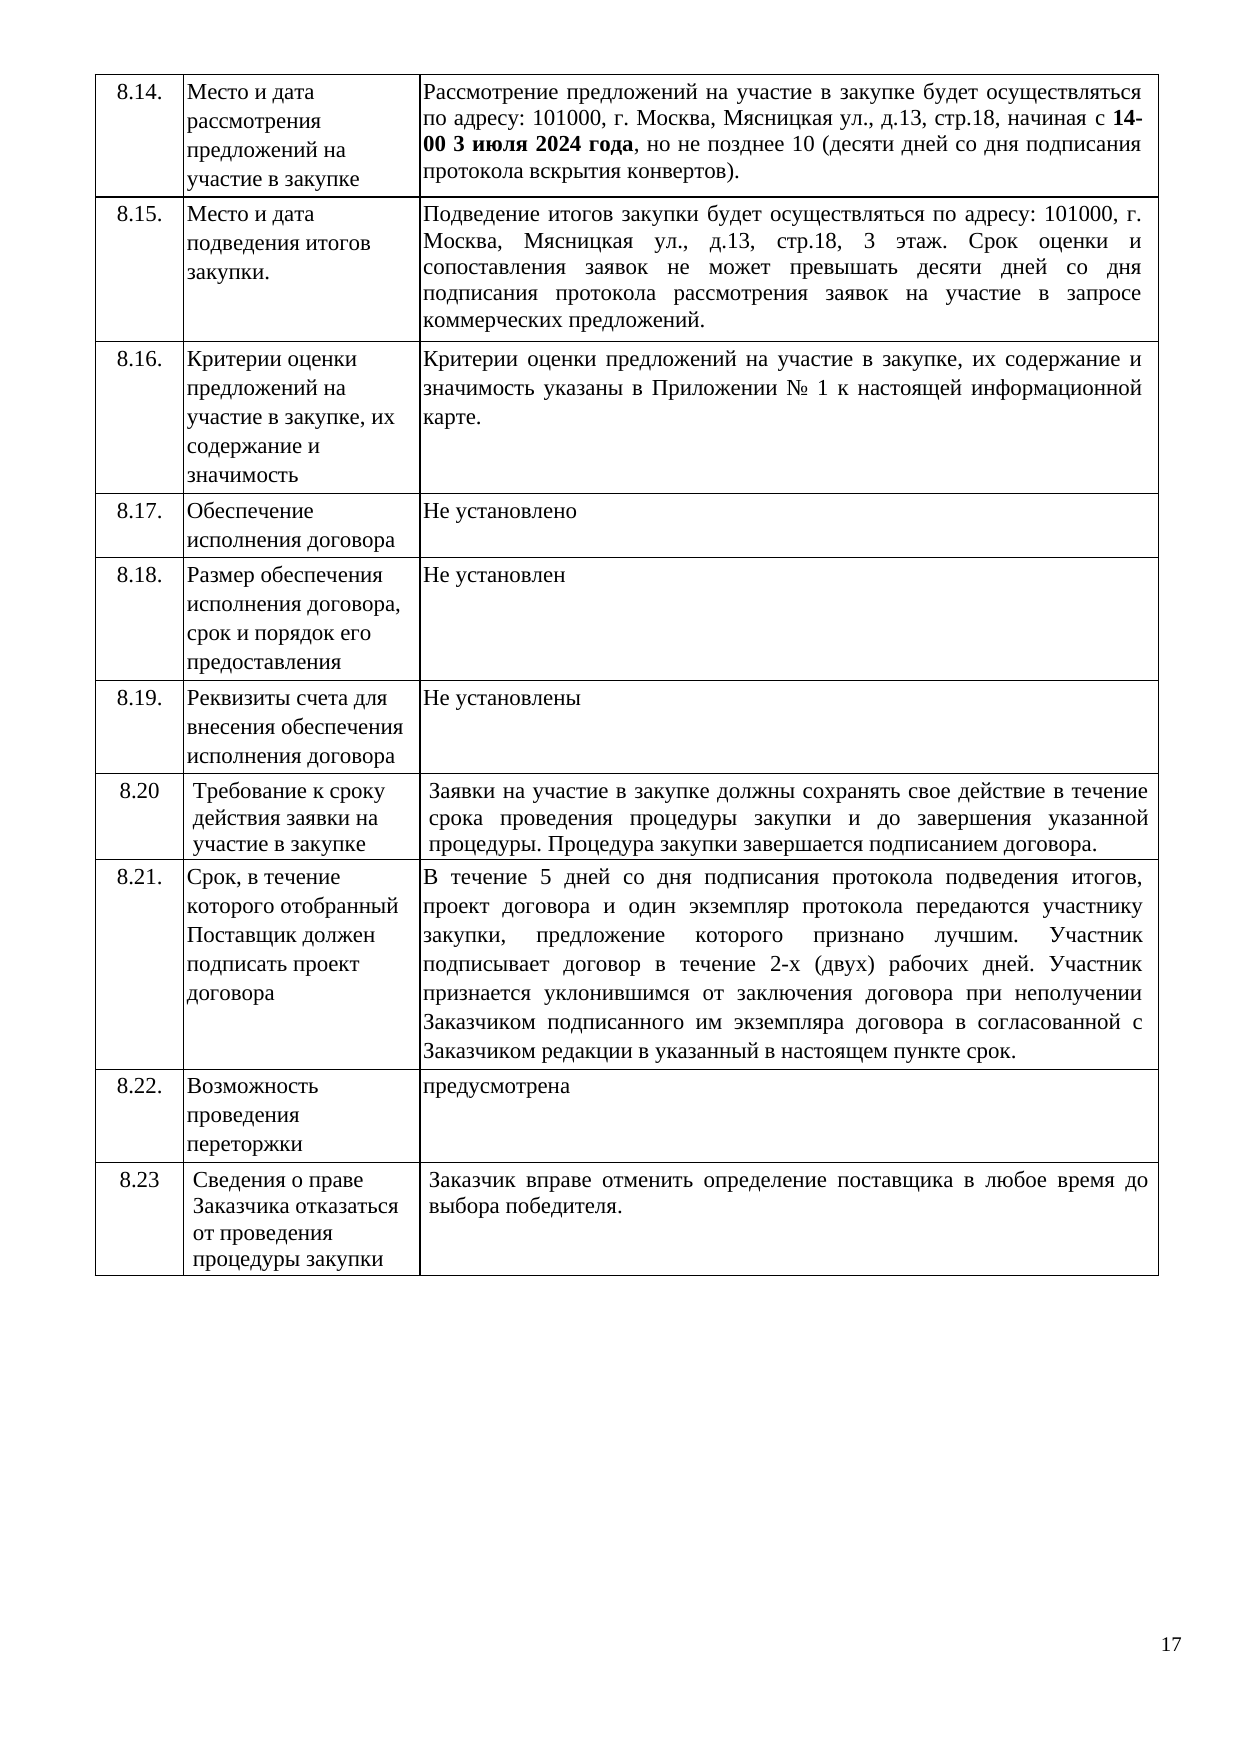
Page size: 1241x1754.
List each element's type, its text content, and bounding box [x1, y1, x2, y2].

table_cell предусмотрена [421, 1070, 1158, 1162]
table_cell Обеспечение исполнения договора [184, 494, 419, 557]
table_cell Сведения о праве Заказчика отказаться от проведения процедуры закупки [184, 1163, 419, 1274]
table_cell Не установлено [421, 494, 1158, 557]
table_cell 8.19. [96, 681, 183, 773]
table_cell 8.22. [96, 1070, 183, 1162]
table_cell Не установлен [421, 558, 1158, 680]
table_cell 8.21. [96, 860, 183, 1069]
table_cell 8.20 [96, 774, 183, 859]
table_cell 8.18. [96, 558, 183, 680]
table_cell 8.17. [96, 494, 183, 557]
table_cell Место и дата подведения итогов закупки. [184, 198, 419, 341]
table_cell 8.23 [96, 1163, 183, 1274]
table_cell Критерии оценки предложений на участие в закупке, их содержание и значимость указаны в Приложении № 1 к настоящей информационной карте. [421, 342, 1158, 493]
table_cell 8.16. [96, 342, 183, 493]
table_cell Рассмотрение предложений на участие в закупке будет осуществляться по адресу: 101000, г. Москва, Мясницкая ул., д.13, стр.18, начиная с 14-00 3 июля 2024 года, но не позднее 10 (десяти дней со дня подписания протокола вскрытия конвертов). [421, 75, 1158, 196]
table_cell Размер обеспечения исполнения договора, срок и порядок его предоставления [184, 558, 419, 680]
table_cell Возможность проведения переторжки [184, 1070, 419, 1162]
table_cell Требование к сроку действия заявки на участие в закупке [184, 774, 419, 859]
table_cell Подведение итогов закупки будет осуществляться по адресу: 101000, г. Москва, Мясницкая ул., д.13, стр.18, 3 этаж. Срок оценки и сопоставления заявок не может превышать десяти дней со дня подписания протокола рассмотрения заявок на участие в запросе коммерческих предложений. [421, 198, 1158, 341]
table_cell Не установлены [421, 681, 1158, 773]
table_cell Реквизиты счета для внесения обеспечения исполнения договора [184, 681, 419, 773]
table_cell Срок, в течение которого отобранный Поставщик должен подписать проект договора [184, 860, 419, 1069]
table_cell В течение 5 дней со дня подписания протокола подведения итогов, проект договора и один экземпляр протокола передаются участнику закупки, предложение которого признано лучшим. Участник подписывает договор в течение 2-х (двух) рабочих дней. Участник признается уклонившимся от заключения договора при неполучении Заказчиком подписанного им экземпляра договора в согласованной с Заказчиком редакции в указанный в настоящем пункте срок. [421, 860, 1158, 1069]
table_cell Критерии оценки предложений на участие в закупке, их содержание и значимость [184, 342, 419, 493]
table_cell Место и дата рассмотрения предложений на участие в закупке [184, 75, 419, 196]
table_cell Заявки на участие в закупке должны сохранять свое действие в течение срока проведения процедуры закупки и до завершения указанной процедуры. Процедура закупки завершается подписанием договора. [421, 774, 1158, 859]
table_cell 8.14. [96, 75, 183, 196]
table_cell 8.15. [96, 198, 183, 341]
table_cell Заказчик вправе отменить определение поставщика в любое время до выбора победителя. [421, 1163, 1158, 1274]
